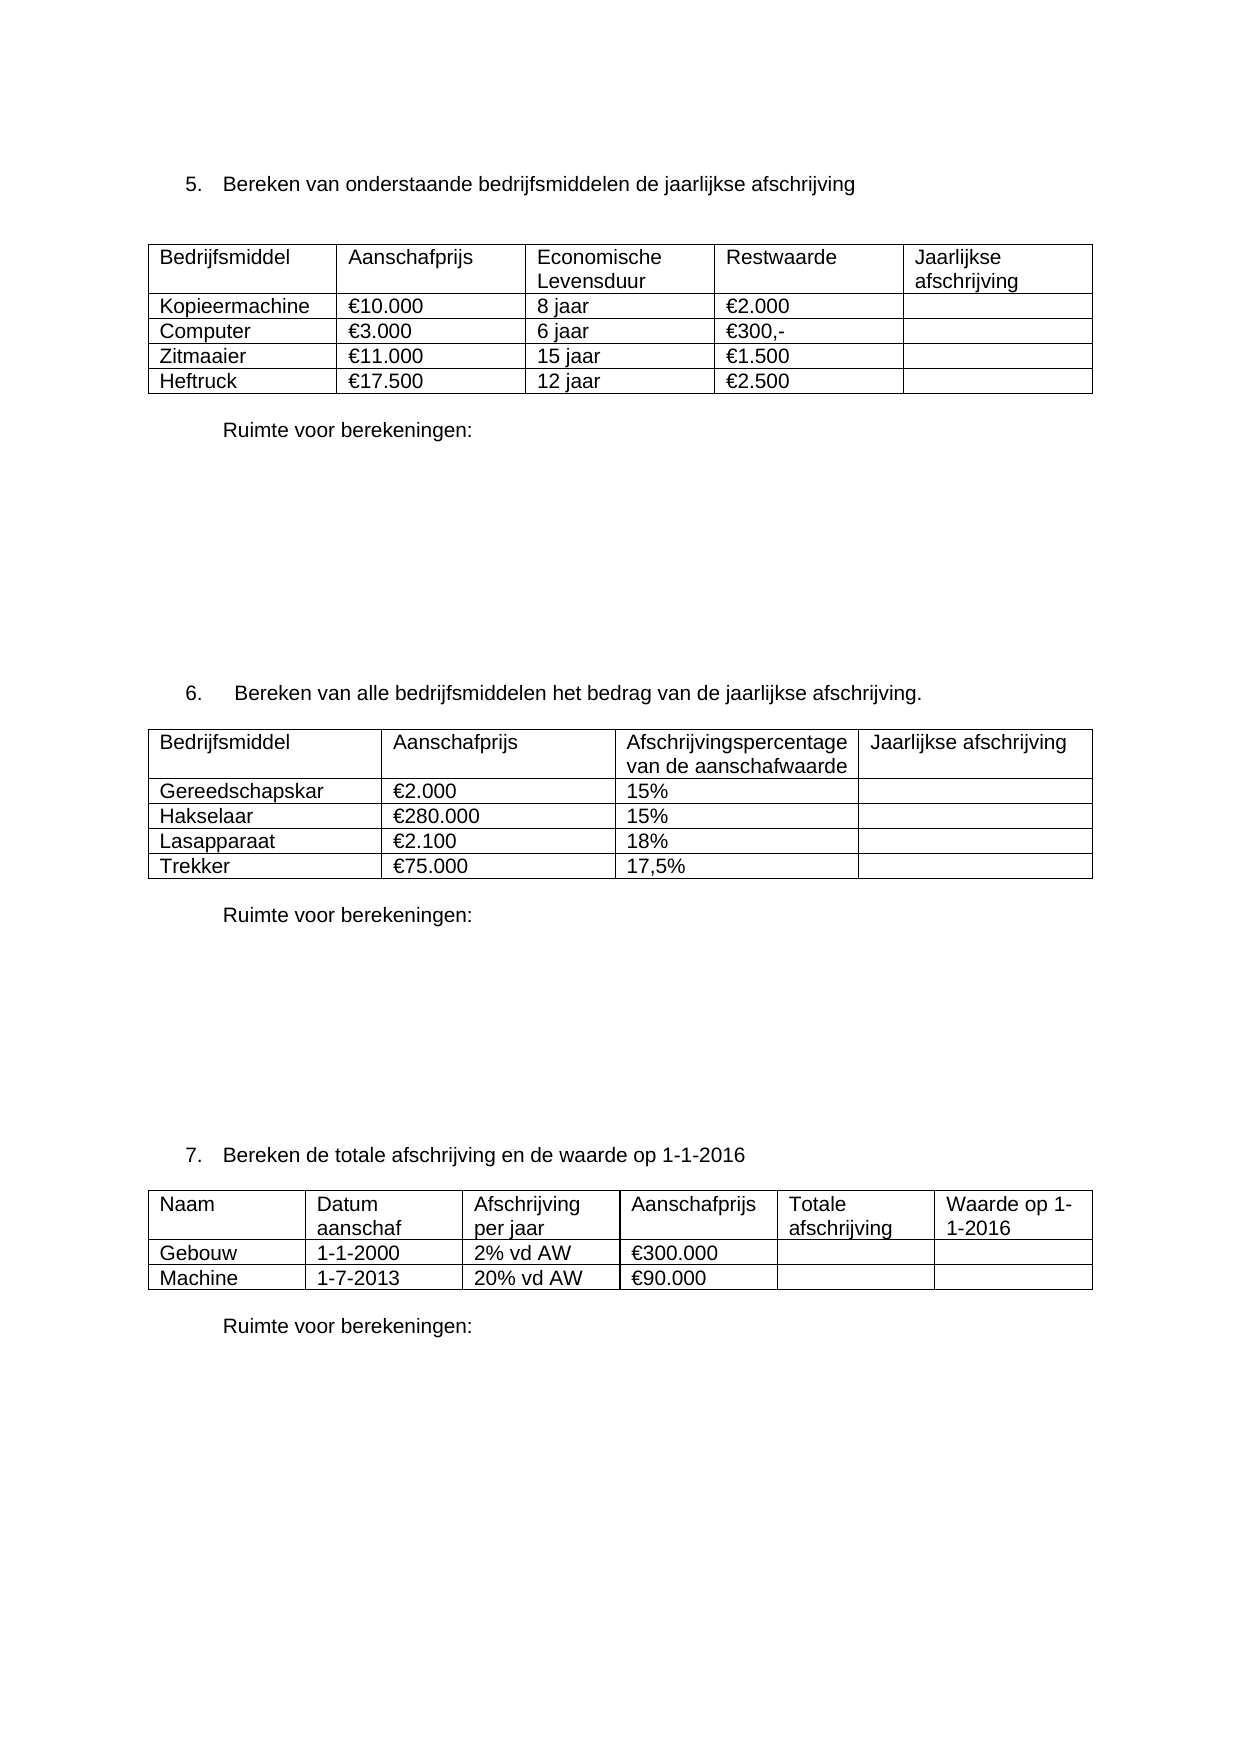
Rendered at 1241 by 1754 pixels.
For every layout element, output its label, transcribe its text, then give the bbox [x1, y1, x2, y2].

table_header Waarde op 1-1-2016 [935, 1191, 1092, 1239]
table_cell 20% vd AW [463, 1265, 619, 1289]
table_cell [859, 779, 1092, 803]
table_cell €300.000 [621, 1240, 777, 1264]
table_cell [778, 1240, 934, 1264]
table_cell [904, 344, 1092, 367]
table_header Bedrijfsmiddel [149, 730, 381, 778]
table_header Economische Levensduur [526, 245, 714, 292]
table_cell [778, 1265, 934, 1289]
table_cell Computer [149, 319, 336, 342]
table_cell [904, 294, 1092, 317]
table_cell 18% [616, 829, 858, 853]
table_cell [935, 1240, 1092, 1264]
table_cell Lasapparaat [149, 829, 381, 853]
table_cell €90.000 [621, 1265, 777, 1289]
text Ruimte voor berekeningen: [223, 1314, 1093, 1338]
table_cell [935, 1265, 1092, 1289]
table_cell Gereedschapskar [149, 779, 381, 803]
table_cell Trekker [149, 854, 381, 878]
table_cell 15 jaar [526, 344, 714, 367]
table_cell 15% [616, 779, 858, 803]
table_cell €11.000 [337, 344, 525, 367]
table_cell €3.000 [337, 319, 525, 342]
table_cell Zitmaaier [149, 344, 336, 367]
table_header Afschrijving per jaar [463, 1191, 619, 1239]
table_cell Kopieermachine [149, 294, 336, 317]
table_cell 6 jaar [526, 319, 714, 342]
list Bereken van alle bedrijfsmiddelen het bedrag van de jaarlijkse afschrijving. [185, 681, 1093, 705]
table_header Totale afschrijving [778, 1191, 934, 1239]
table_header Aanschafprijs [382, 730, 615, 778]
table_cell €2.100 [382, 829, 615, 853]
table_cell €10.000 [337, 294, 525, 317]
table_cell €280.000 [382, 804, 615, 828]
table_cell [859, 804, 1092, 828]
table_cell 17,5% [616, 854, 858, 878]
table_cell €75.000 [382, 854, 615, 878]
table_header Aanschafprijs [337, 245, 525, 292]
table_cell 1-7-2013 [306, 1265, 462, 1289]
text Ruimte voor berekeningen: [223, 417, 1093, 441]
list Bereken de totale afschrijving en de waarde op 1-1-2016 [185, 1142, 1093, 1166]
table_cell Machine [149, 1265, 305, 1289]
table_header Naam [149, 1191, 305, 1239]
table_cell €1.500 [715, 344, 903, 367]
table_header Aanschafprijs [621, 1191, 777, 1239]
table_cell €17.500 [337, 369, 525, 392]
table_cell €2.000 [715, 294, 903, 317]
text Ruimte voor berekeningen: [223, 903, 1093, 927]
table_header Afschrijvingspercentage van de aanschafwaarde [616, 730, 858, 778]
table_cell [904, 369, 1092, 392]
table_cell €300,- [715, 319, 903, 342]
table_header Restwaarde [715, 245, 903, 292]
list Bereken van onderstaande bedrijfsmiddelen de jaarlijkse afschrijving [185, 172, 1093, 196]
table_header Jaarlijkse afschrijving [859, 730, 1092, 778]
table_cell Gebouw [149, 1240, 305, 1264]
table_cell [859, 854, 1092, 878]
table_cell 2% vd AW [463, 1240, 619, 1264]
table_cell Hakselaar [149, 804, 381, 828]
table_cell 1-1-2000 [306, 1240, 462, 1264]
table_cell €2.000 [382, 779, 615, 803]
table_header Bedrijfsmiddel [149, 245, 336, 292]
table_header Datum aanschaf [306, 1191, 462, 1239]
table_header Jaarlijkse afschrijving [904, 245, 1092, 292]
table_cell [904, 319, 1092, 342]
table_cell Heftruck [149, 369, 336, 392]
table_cell €2.500 [715, 369, 903, 392]
table_cell 12 jaar [526, 369, 714, 392]
table_cell 8 jaar [526, 294, 714, 317]
table_cell 15% [616, 804, 858, 828]
table_cell [859, 829, 1092, 853]
